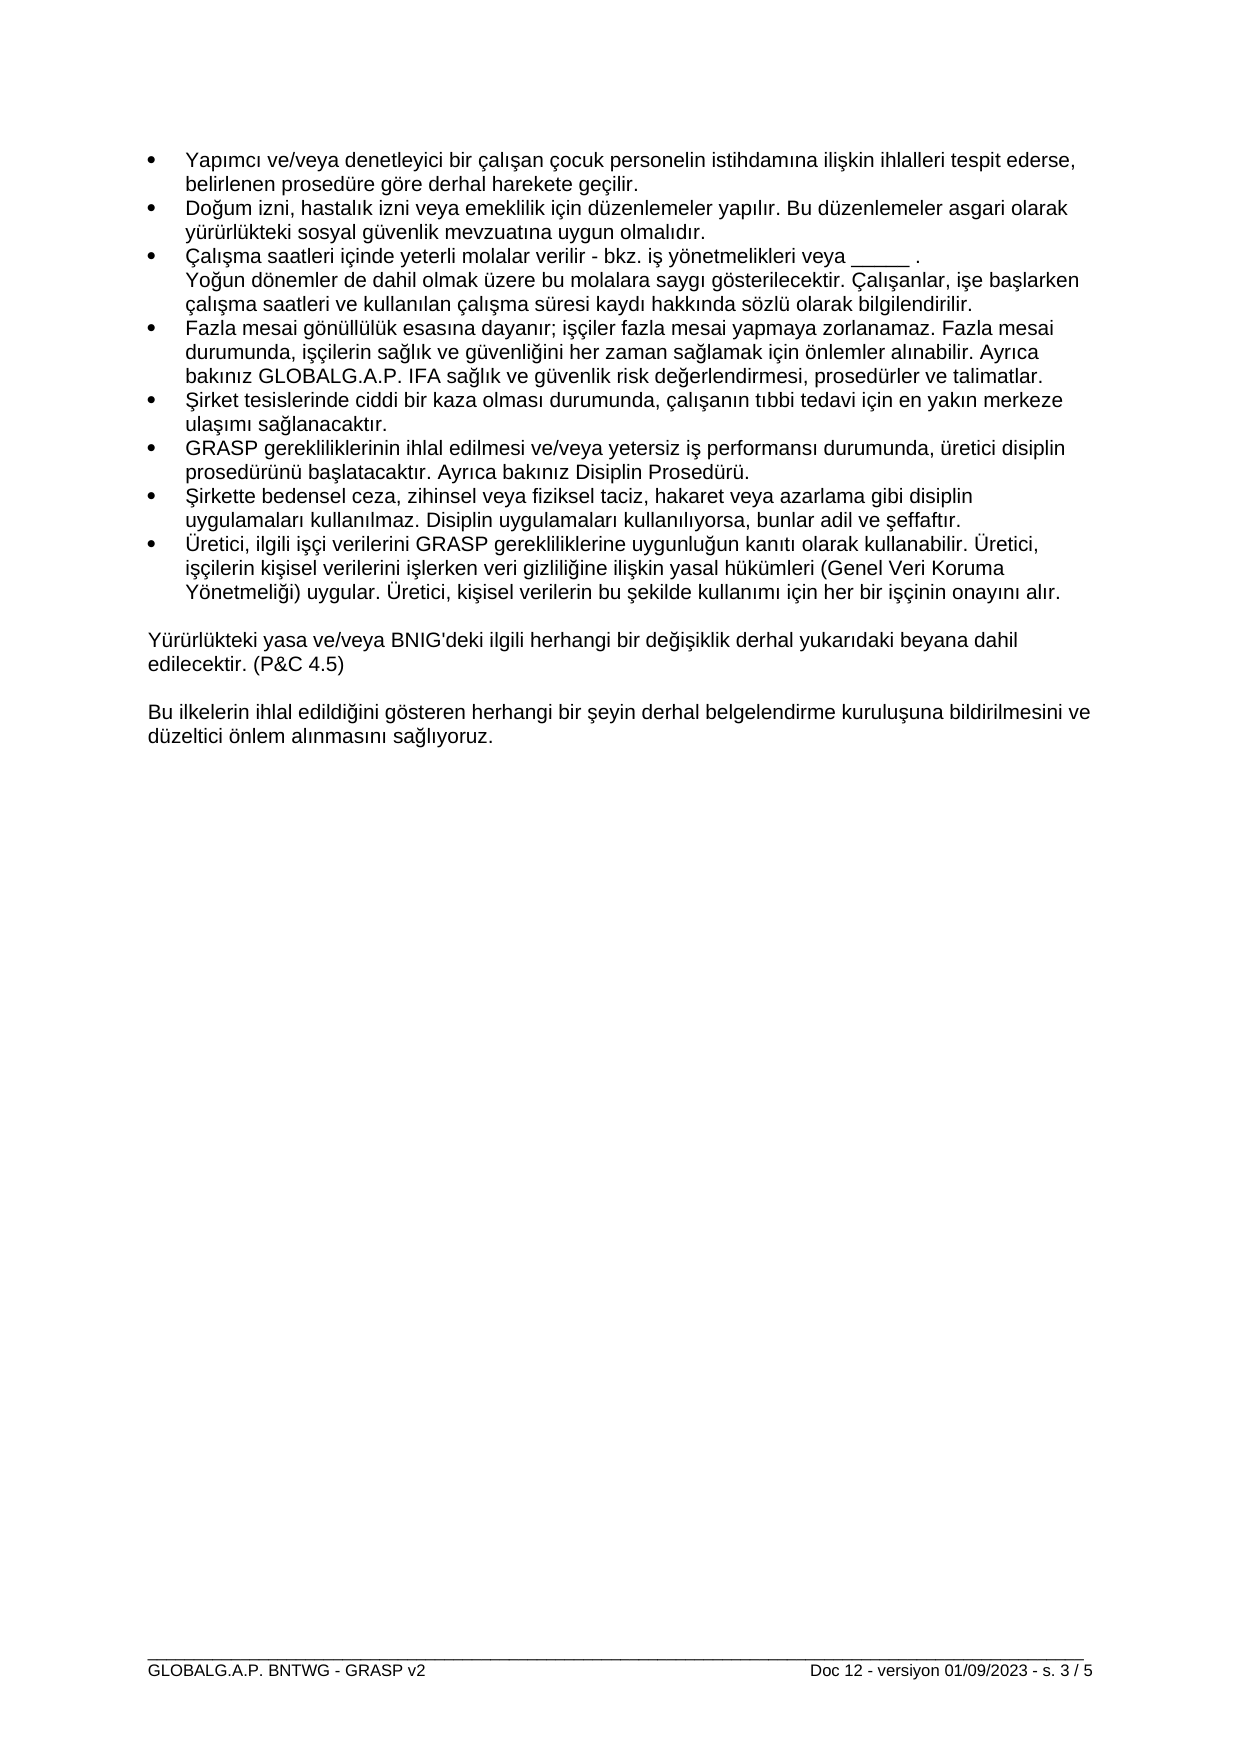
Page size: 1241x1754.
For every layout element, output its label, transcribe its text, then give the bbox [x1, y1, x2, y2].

list GRASP gerekliliklerinin ihlal edilmesi ve/veya yetersiz iş performansı durumunda, üretici disiplin prosedürünü başlatacaktır. Ayrıca bakınız Disiplin Prosedürü. [148, 436, 1093, 484]
list Yapımcı ve/veya denetleyici bir çalışan çocuk personelin istihdamına ilişkin ihlalleri tespit ederse, belirlenen prosedüre göre derhal harekete geçilir. [148, 148, 1093, 196]
list Fazla mesai gönüllülük esasına dayanır; işçiler fazla mesai yapmaya zorlanamaz. Fazla mesai durumunda, işçilerin sağlık ve güvenliğini her zaman sağlamak için önlemler alınabilir. Ayrıca bakınız GLOBALG.A.P. IFA sağlık ve güvenlik risk değerlendirmesi, prosedürler ve talimatlar. [148, 316, 1093, 388]
list Yoğun dönemler de dahil olmak üzere bu molalara saygı gösterilecektir. Çalışanlar, işe başlarken çalışma saatleri ve kullanılan çalışma süresi kaydı hakkında sözlü olarak bilgilendirilir. [185, 268, 1093, 316]
list Şirket tesislerinde ciddi bir kaza olması durumunda, çalışanın tıbbi tedavi için en yakın merkeze ulaşımı sağlanacaktır. [148, 388, 1093, 436]
text Bu ilkelerin ihlal edildiğini gösteren herhangi bir şeyin derhal belgelendirme kuruluşuna bildirilmesini ve düzeltici önlem alınmasını sağlıyoruz. [148, 699, 1093, 747]
list Şirkette bedensel ceza, zihinsel veya fiziksel taciz, hakaret veya azarlama gibi disiplin uygulamaları kullanılmaz. Disiplin uygulamaları kullanılıyorsa, bunlar adil ve şeffaftır. [148, 484, 1093, 532]
list Üretici, ilgili işçi verilerini GRASP gerekliliklerine uygunluğun kanıtı olarak kullanabilir. Üretici, işçilerin kişisel verilerini işlerken veri gizliliğine ilişkin yasal hükümleri (Genel Veri Koruma Yönetmeliği) uygular. Üretici, kişisel verilerin bu şekilde kullanımı için her bir işçinin onayını alır. [148, 532, 1093, 604]
text Yürürlükteki yasa ve/veya BNIG'deki ilgili herhangi bir değişiklik derhal yukarıdaki beyana dahil edilecektir. (P&C 4.5) [148, 628, 1093, 676]
list Doğum izni, hastalık izni veya emeklilik için düzenlemeler yapılır. Bu düzenlemeler asgari olarak yürürlükteki sosyal güvenlik mevzuatına uygun olmalıdır. [148, 196, 1093, 244]
list Çalışma saatleri içinde yeterli molalar verilir - bkz. iş yönetmelikleri veya _____ . [148, 244, 1093, 268]
